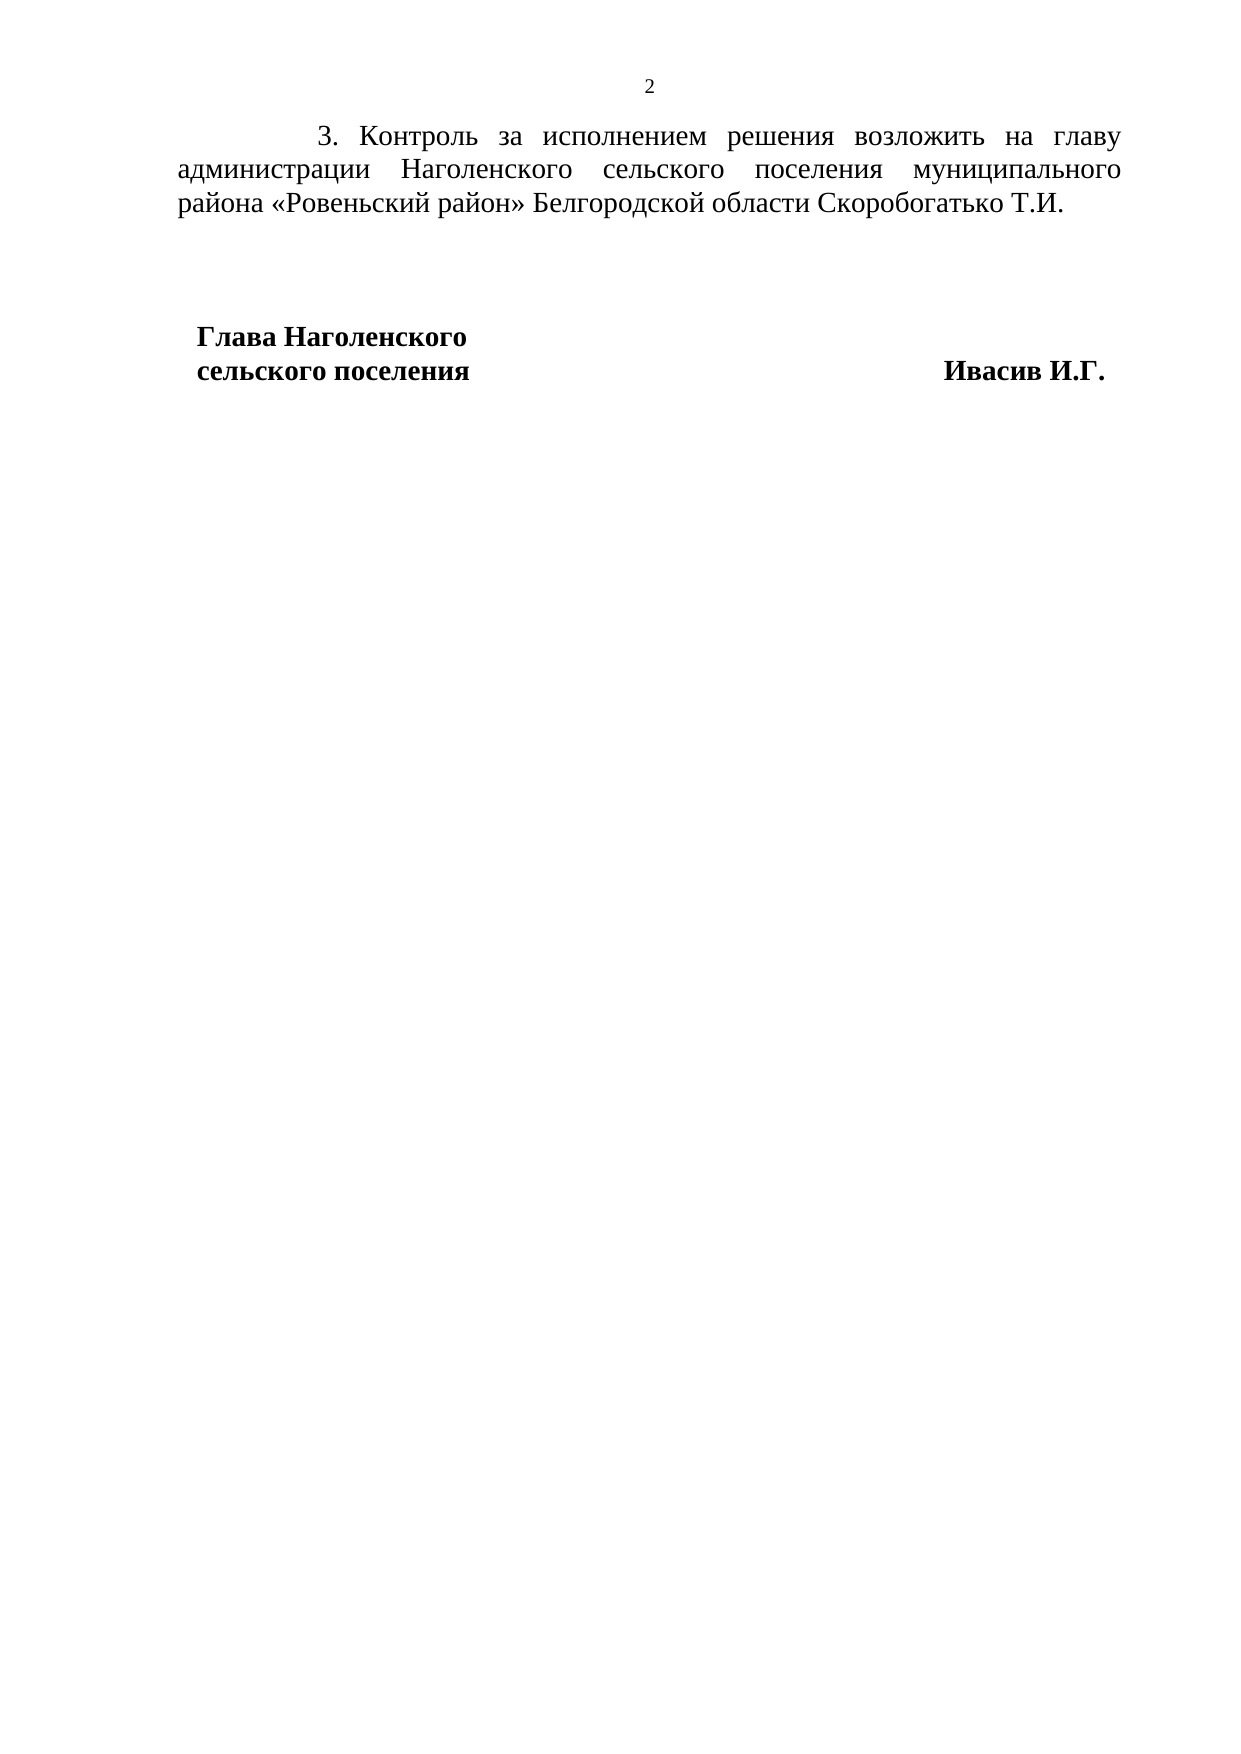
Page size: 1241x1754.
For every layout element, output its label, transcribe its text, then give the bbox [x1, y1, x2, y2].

text 3. Контроль за исполнением решения возложить на главу администрации Наголенского сельского поселения муниципального района «Ровеньский район» Белгородской области Скоробогатько Т.И. [177, 118, 1122, 219]
text Глава Наголенского [177, 319, 1122, 353]
text сельского поселения Ивасив И.Г. [177, 353, 1122, 386]
